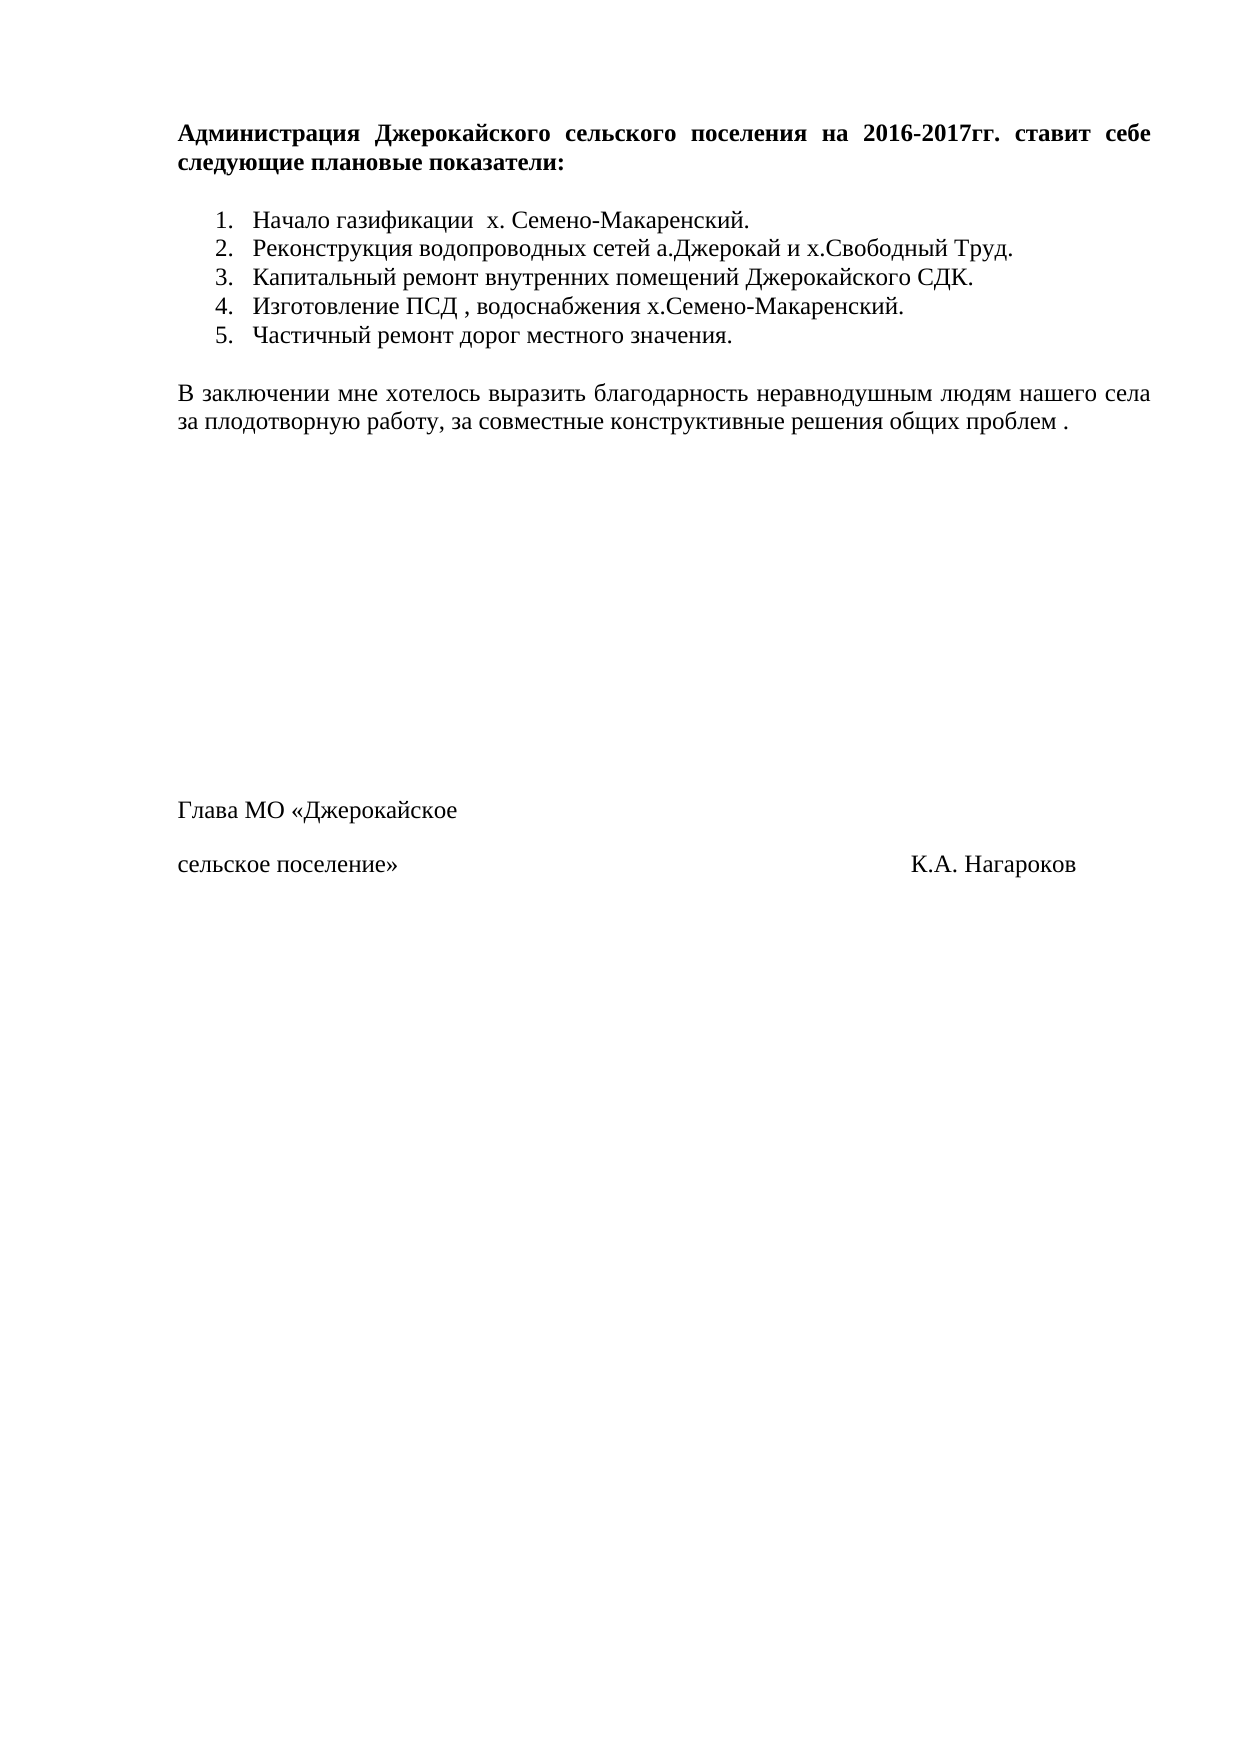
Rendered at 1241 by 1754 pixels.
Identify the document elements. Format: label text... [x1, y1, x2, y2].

list Реконструкция водопроводных сетей а.Джерокай и х.Свободный Труд. [215, 233, 1152, 262]
text Глава МО «Джерокайское [177, 796, 1152, 824]
list Частичный ремонт дорог местного значения. [215, 320, 1152, 348]
list Капитальный ремонт внутренних помещений Джерокайского СДК. [215, 262, 1152, 291]
list Начало газификации х. Семено-Макаренский. [215, 205, 1152, 233]
text сельское поселение» К.А. Нагароков [177, 849, 1152, 878]
text Администрация Джерокайского сельского поселения на 2016-2017гг. ставит себе следующие плановые показатели: [177, 118, 1152, 176]
list Изготовление ПСД , водоснабжения х.Семено-Макаренский. [215, 291, 1152, 320]
text В заключении мне хотелось выразить благодарность неравнодушным людям нашего села за плодотворную работу, за совместные конструктивные решения общих проблем . [177, 378, 1152, 435]
